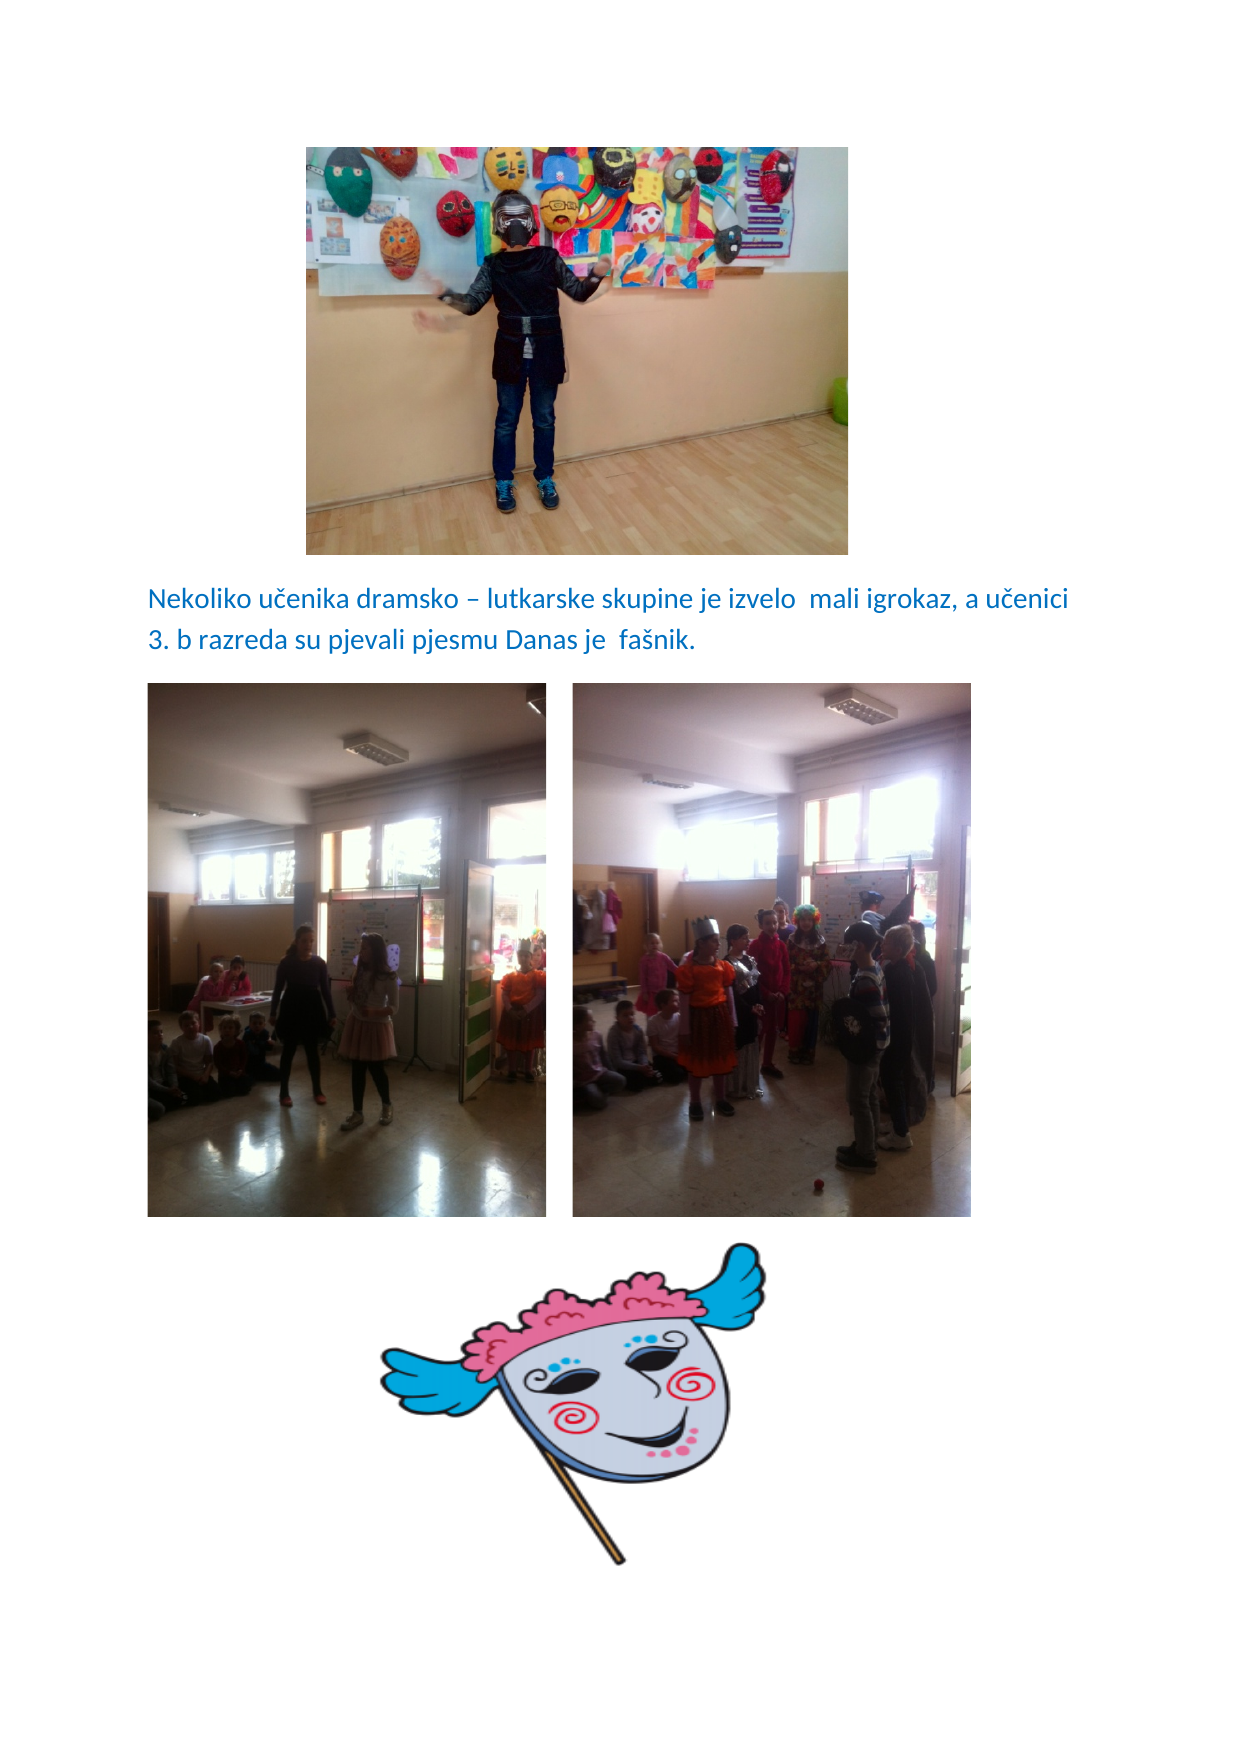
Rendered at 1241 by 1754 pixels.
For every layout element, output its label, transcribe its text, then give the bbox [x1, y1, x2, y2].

text Nekoliko učenika dramsko – lutkarske skupine je izvelo mali igrokaz, a učenici 3. b razreda su pjevali pjesmu Danas je fašnik. [148, 580, 1093, 657]
picture [306, 147, 849, 555]
picture [147, 683, 547, 1217]
picture [377, 1242, 770, 1567]
picture [572, 683, 971, 1217]
